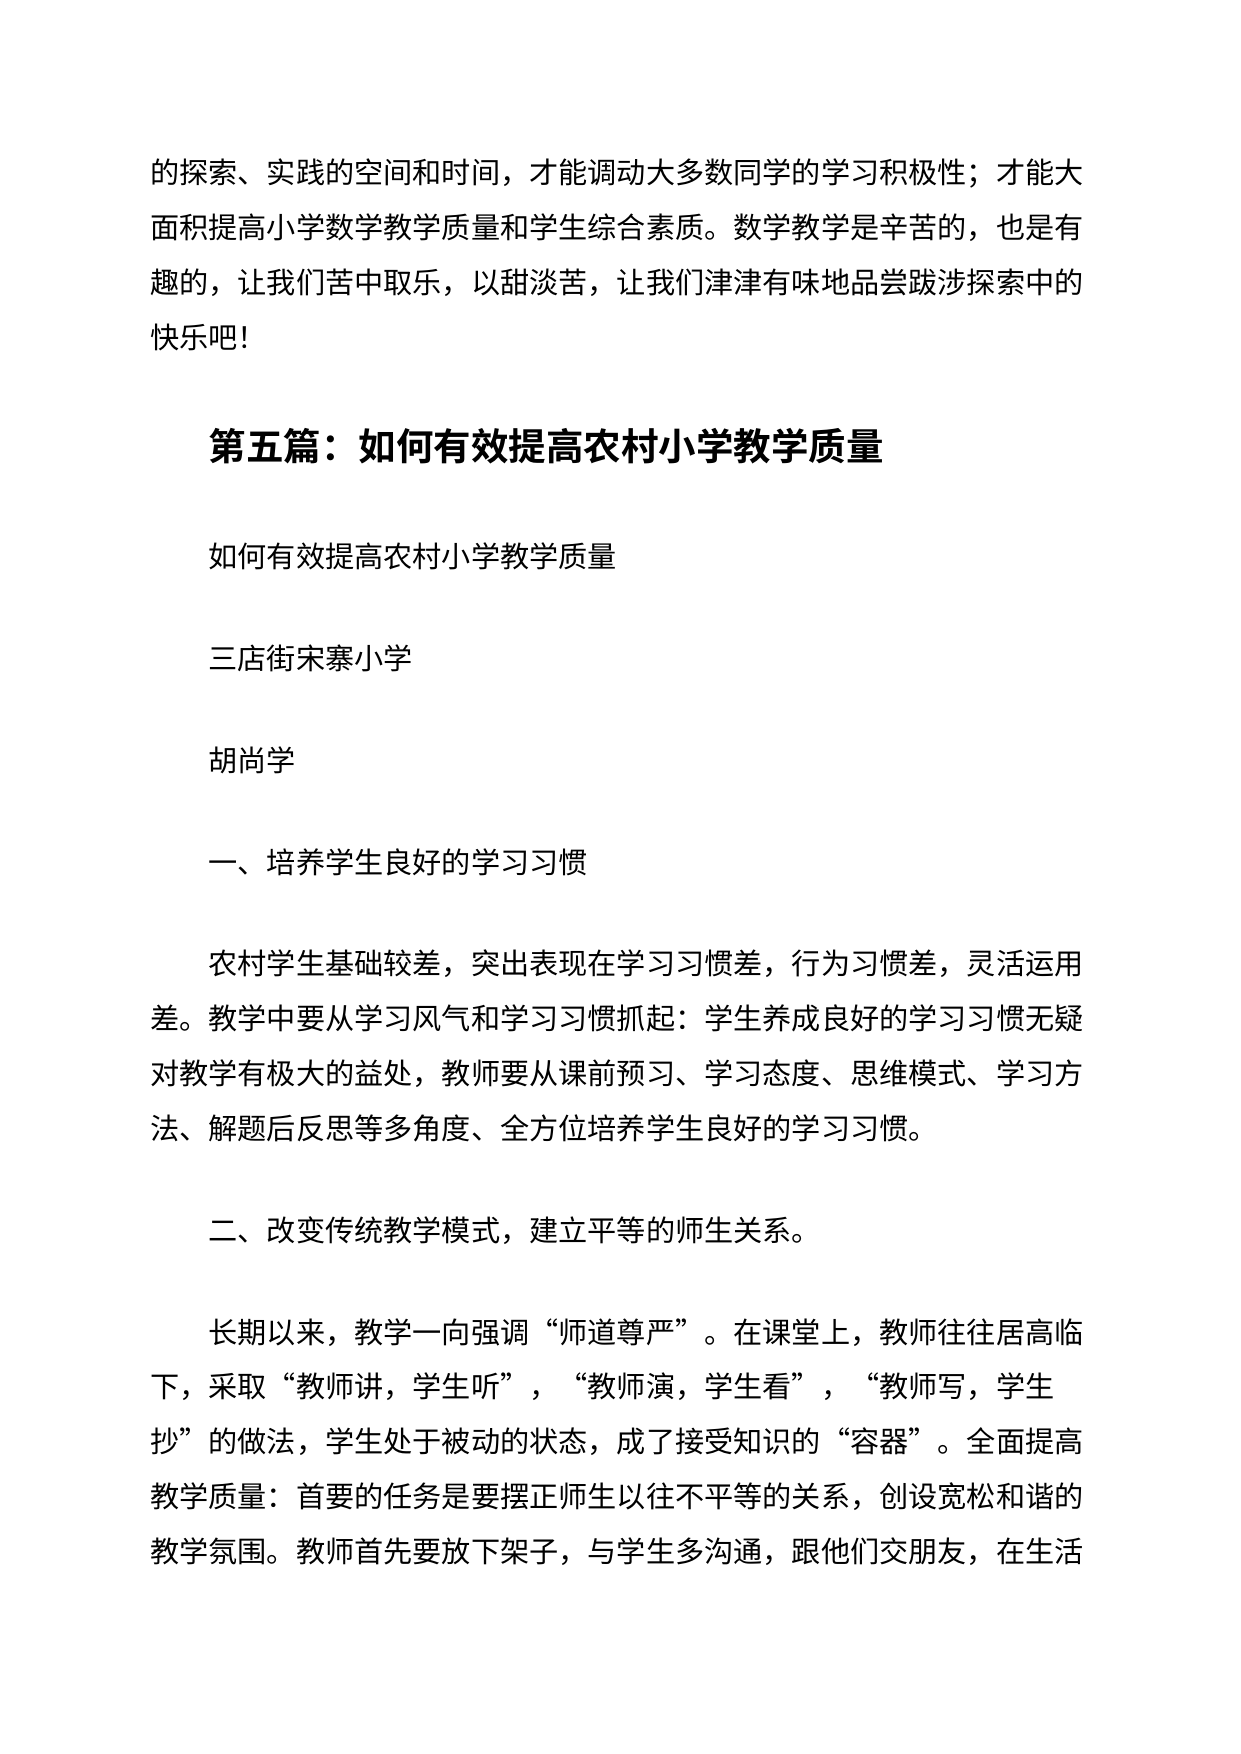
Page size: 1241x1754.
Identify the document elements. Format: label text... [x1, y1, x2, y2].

text 一、培养学生良好的学习习惯 [150, 839, 1090, 881]
text 胡尚学 [150, 737, 1090, 780]
text 二、改变传统教学模式，建立平等的师生关系。 [150, 1207, 1090, 1250]
text 农村学生基础较差，突出表现在学习习惯差，行为习惯差，灵活运用差。教学中要从学习风气和学习习惯抓起：学生养成良好的学习习惯无疑对教学有极大的益处，教师要从课前预习、学习态度、思维模式、学习方法、解题后反思等多角度、全方位培养学生良好的学习习惯。 [150, 941, 1090, 1148]
text 第五篇：如何有效提高农村小学教学质量 [150, 416, 1090, 471]
text 三店街宋寨小学 [150, 636, 1090, 678]
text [150, 1309, 1090, 1571]
text 如何有效提高农村小学教学质量 [150, 534, 1090, 576]
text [150, 150, 1090, 357]
